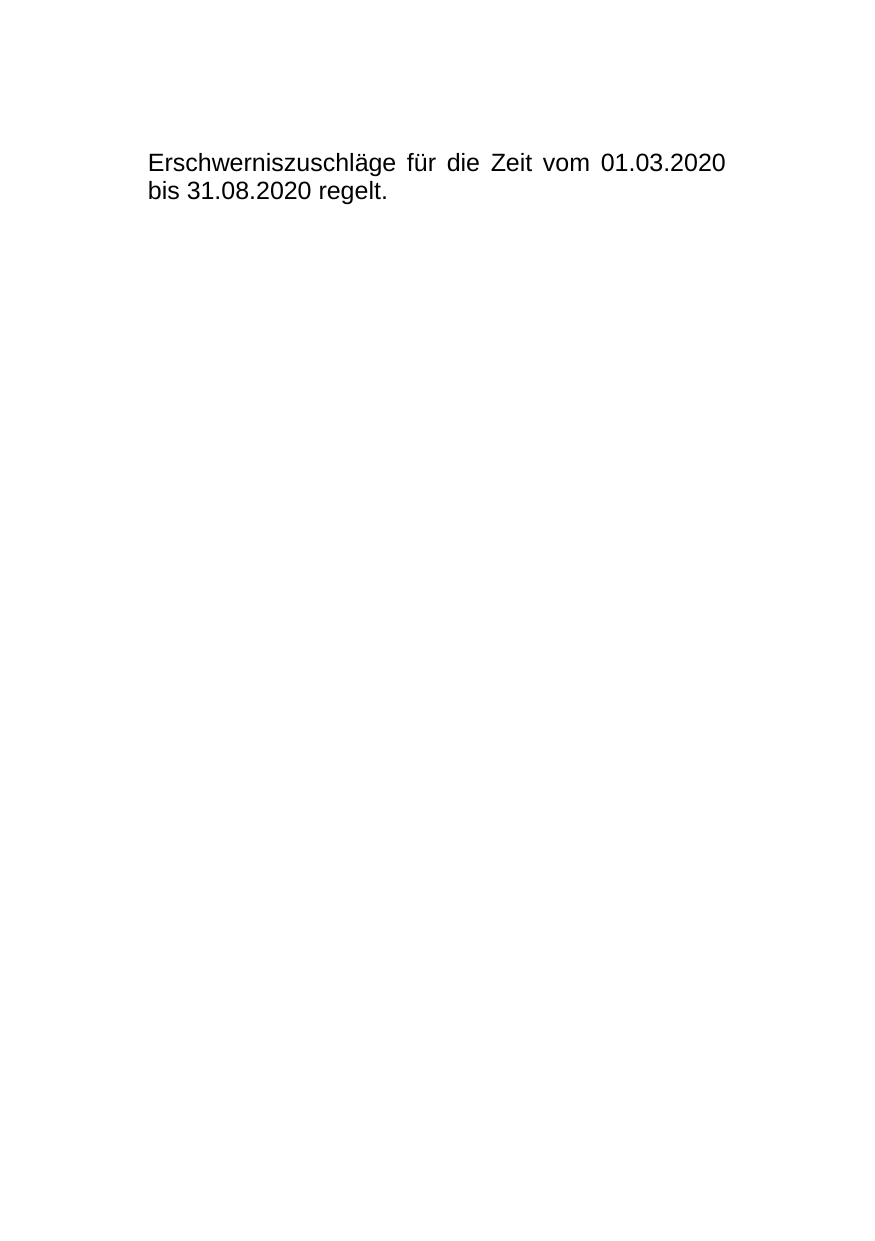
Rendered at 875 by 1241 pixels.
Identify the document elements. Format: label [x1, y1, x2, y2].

text [148, 148, 726, 205]
